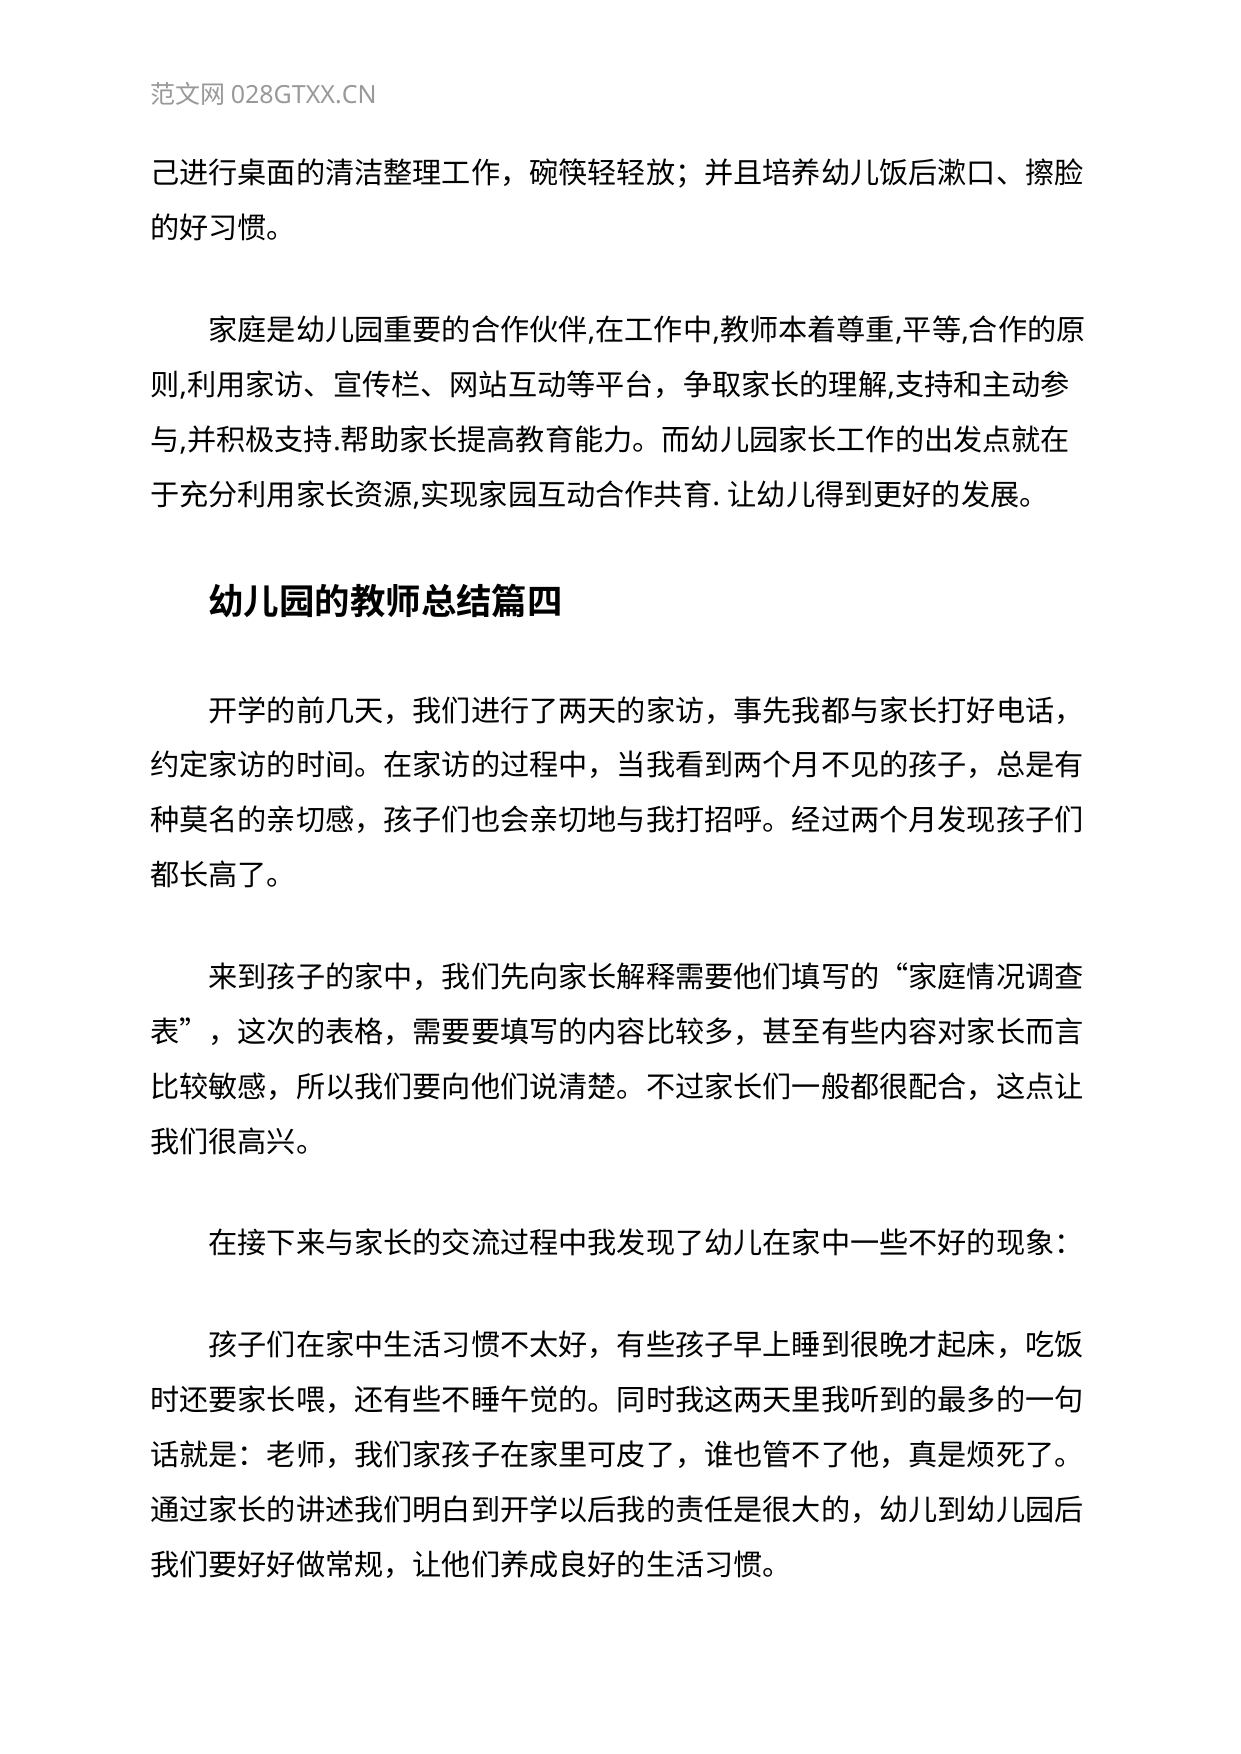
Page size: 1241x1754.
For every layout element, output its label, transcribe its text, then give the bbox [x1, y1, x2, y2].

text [150, 150, 1090, 247]
text 家庭是幼儿园重要的合作伙伴,在工作中,教师本着尊重,平等,合作的原则,利用家访、宣传栏、网站互动等平台，争取家长的理解,支持和主动参与,并积极支持.帮助家长提高教育能力。而幼儿园家长工作的出发点就在于充分利用家长资源,实现家园互动合作共育. 让幼儿得到更好的发展。 [150, 307, 1090, 514]
text 来到孩子的家中，我们先向家长解释需要他们填写的“家庭情况调查表”，这次的表格，需要要填写的内容比较多，甚至有些内容对家长而言比较敏感，所以我们要向他们说清楚。不过家长们一般都很配合，这点让我们很高兴。 [150, 953, 1090, 1161]
text 幼儿园的教师总结篇四 [150, 574, 1090, 625]
text 在接下来与家长的交流过程中我发现了幼儿在家中一些不好的现象： [150, 1220, 1090, 1262]
text 开学的前几天，我们进行了两天的家访，事先我都与家长打好电话，约定家访的时间。在家访的过程中，当我看到两个月不见的孩子，总是有种莫名的亲切感，孩子们也会亲切地与我打招呼。经过两个月发现孩子们都长高了。 [150, 687, 1090, 894]
text 孩子们在家中生活习惯不太好，有些孩子早上睡到很晚才起床，吃饭时还要家长喂，还有些不睡午觉的。同时我这两天里我听到的最多的一句话就是：老师，我们家孩子在家里可皮了，谁也管不了他，真是烦死了。通过家长的讲述我们明白到开学以后我的责任是很大的，幼儿到幼儿园后我们要好好做常规，让他们养成良好的生活习惯。 [150, 1322, 1090, 1584]
